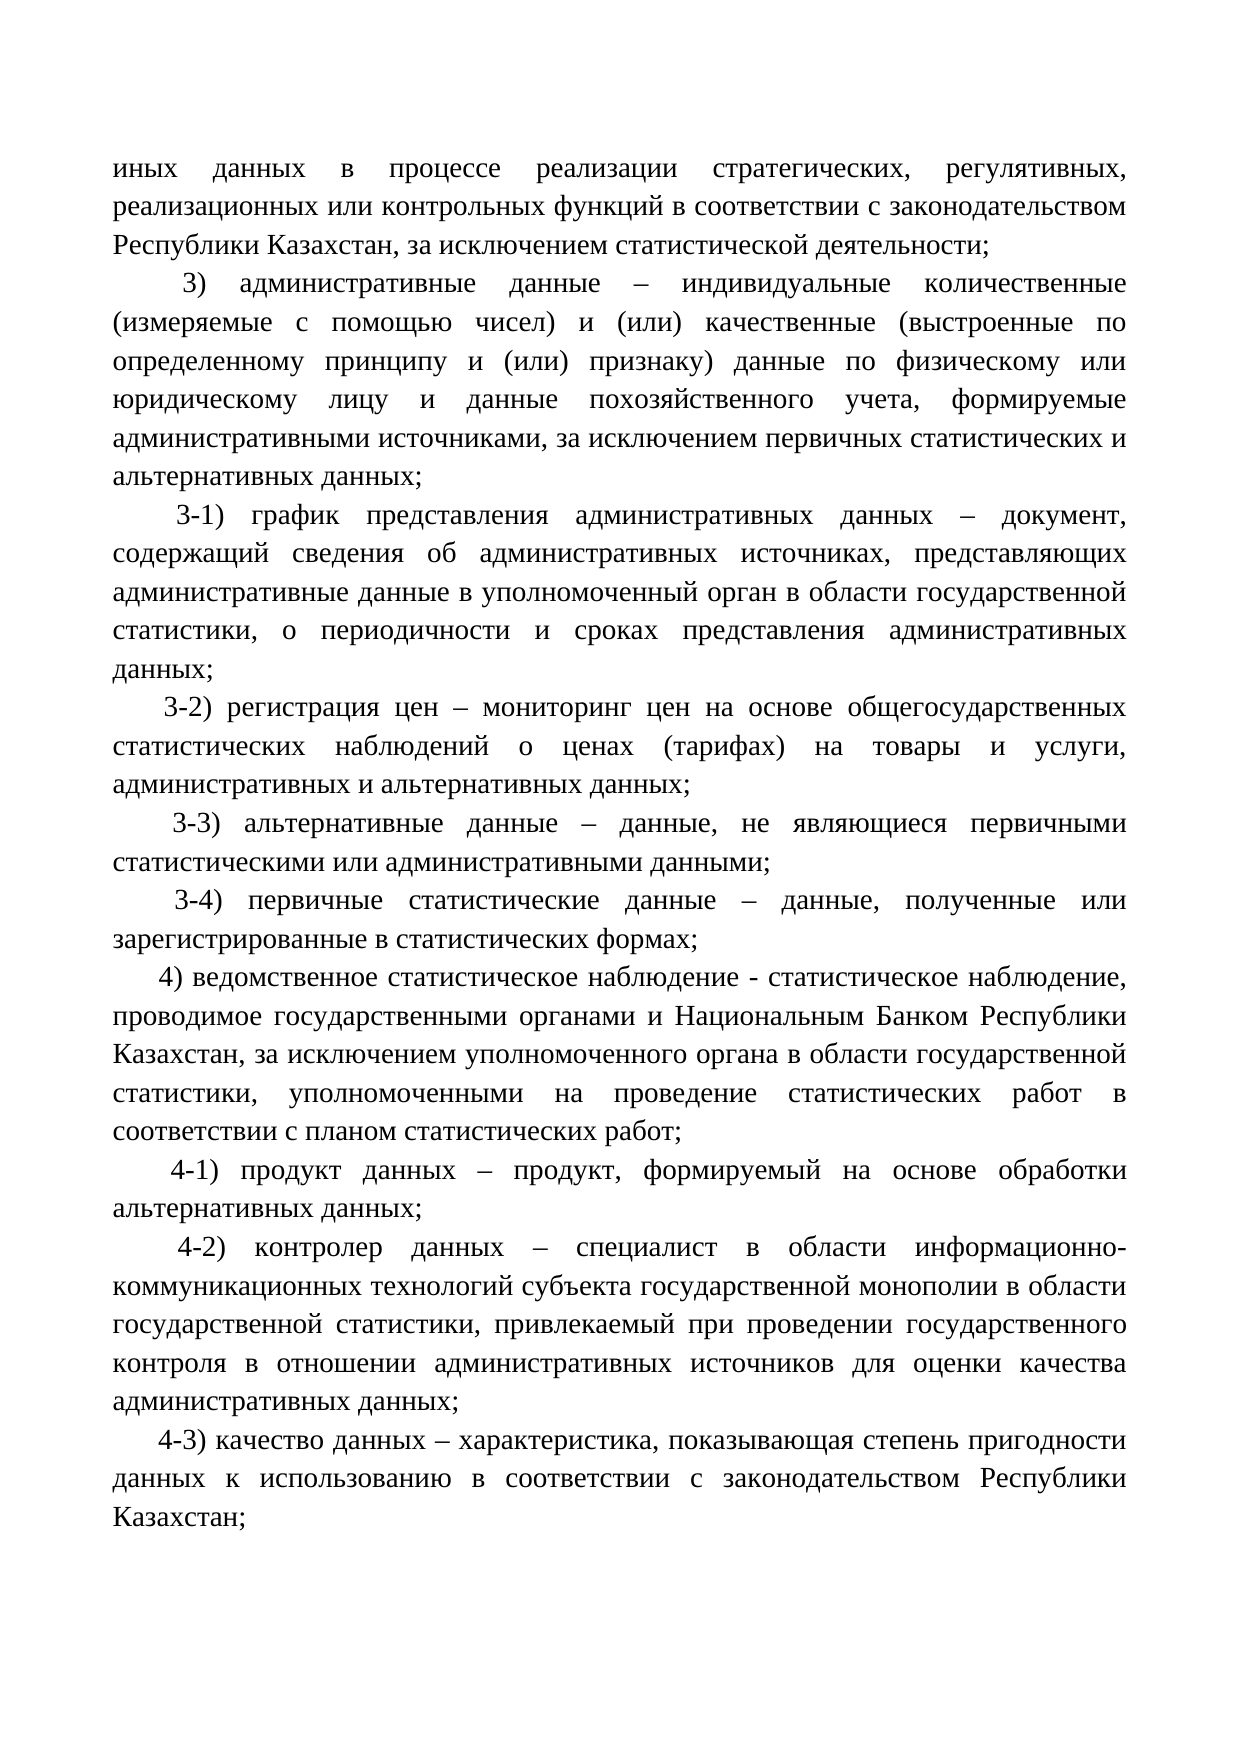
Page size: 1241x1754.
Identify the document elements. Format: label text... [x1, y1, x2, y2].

text 3-2) регистрация цен – мониторинг цен на основе общегосударственных статистических наблюдений о ценах (тарифах) на товары и услуги, административных и альтернативных данных; [112, 689, 1128, 800]
text 4-2) контролер данных – специалист в области информационно-коммуникационных технологий субъекта государственной монополии в области государственной статистики, привлекаемый при проведении государственного контроля в отношении административных источников для оценки качества административных данных; [112, 1229, 1128, 1417]
text 4-1) продукт данных – продукт, формируемый на основе обработки альтернативных данных; [112, 1152, 1128, 1224]
text 3) административные данные – индивидуальные количественные (измеряемые с помощью чисел) и (или) качественные (выстроенные по определенному принципу и (или) признаку) данные по физическому или юридическому лицу и данные похозяйственного учета, формируемые административными источниками, за исключением первичных статистических и альтернативных данных; [112, 266, 1128, 492]
text 4-3) качество данных – характеристика, показывающая степень пригодности данных к использованию в соответствии с законодательством Республики Казахстан; [112, 1422, 1128, 1532]
text 4) ведомственное статистическое наблюдение - статистическое наблюдение, проводимое государственными органами и Национальным Банком Республики Казахстан, за исключением уполномоченного органа в области государственной статистики, уполномоченными на проведение статистических работ в соответствии с планом статистических работ; [112, 959, 1128, 1147]
text 3-4) первичные статистические данные – данные, полученные или зарегистрированные в статистических формах; [112, 882, 1128, 954]
text 3-3) альтернативные данные – данные, не являющиеся первичными статистическими или административными данными; [112, 805, 1128, 877]
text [112, 150, 1128, 261]
text 3-1) график представления административных данных – документ, содержащий сведения об административных источниках, представляющих административные данные в уполномоченный орган в области государственной статистики, о периодичности и сроках представления административных данных; [112, 497, 1128, 684]
